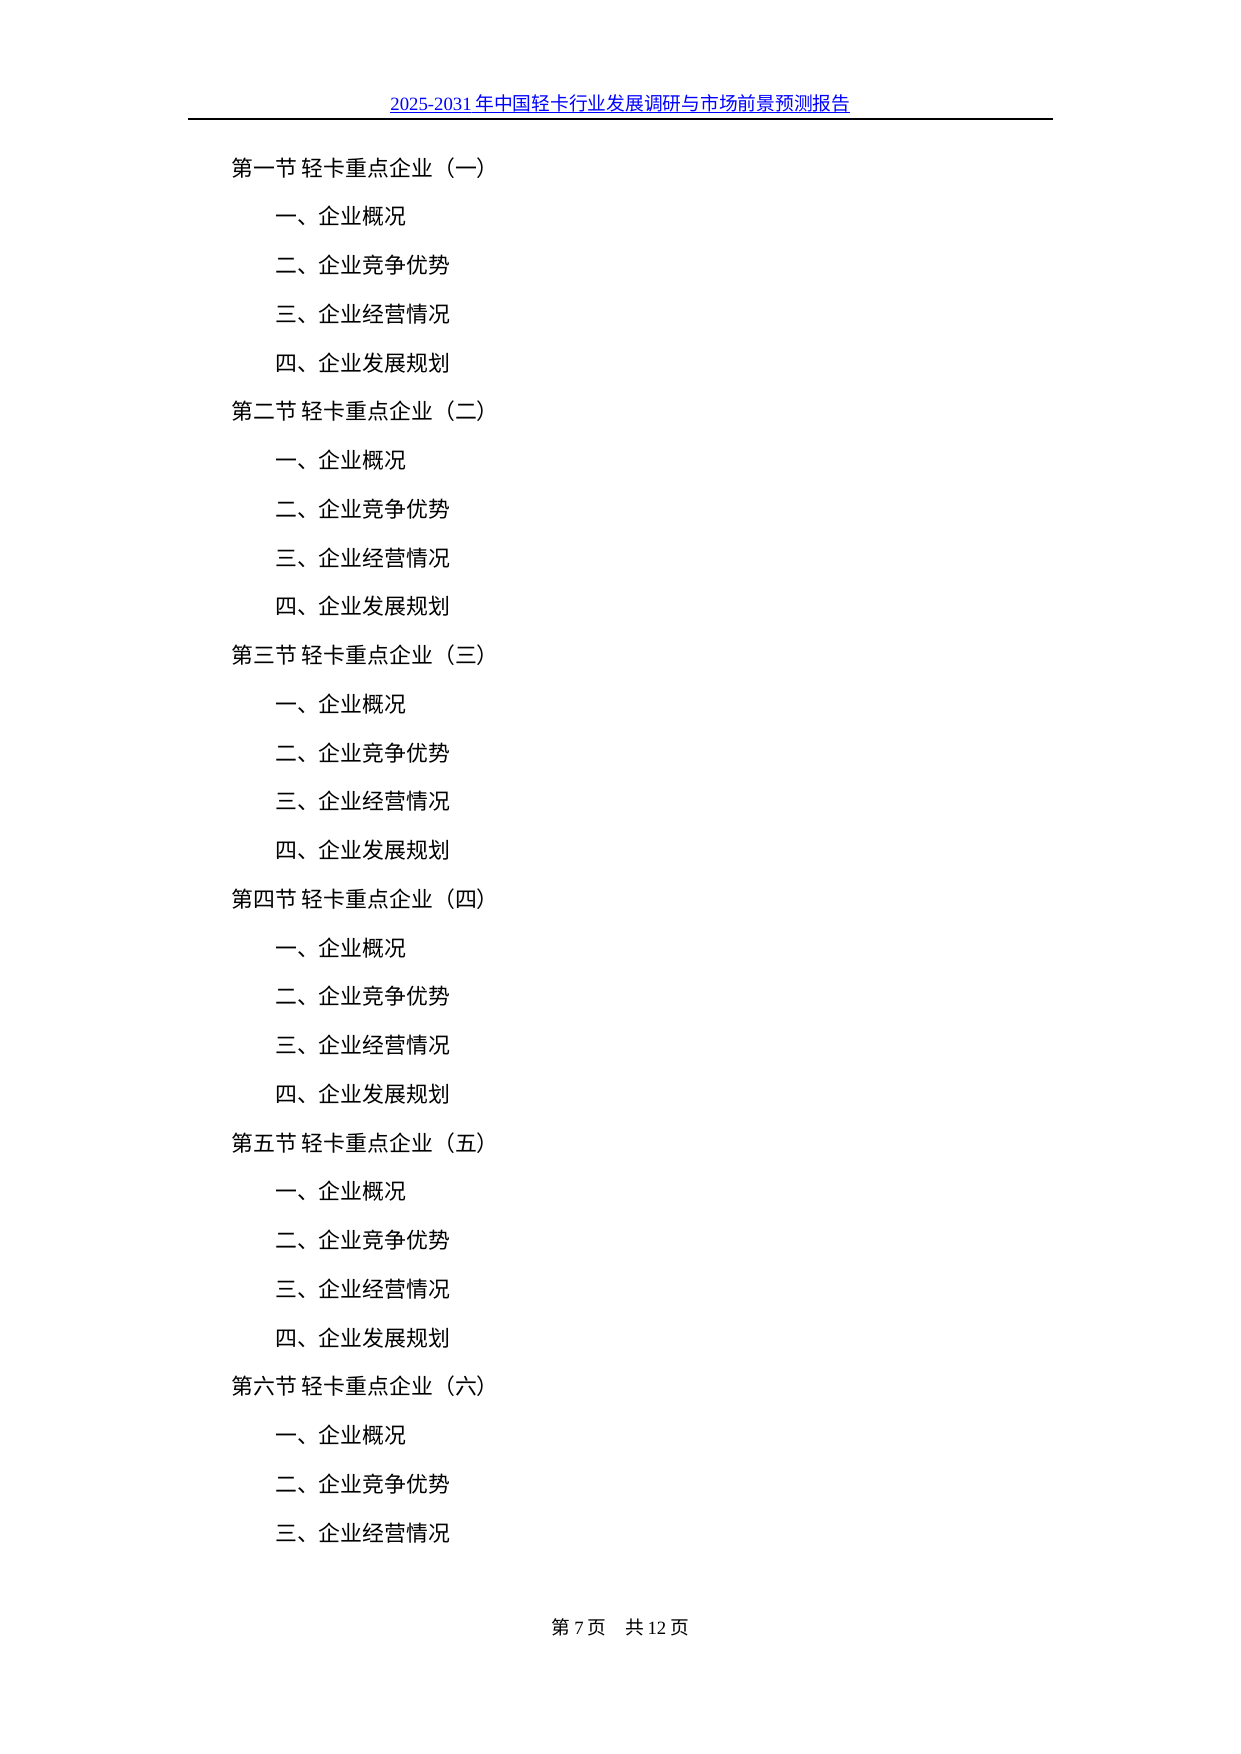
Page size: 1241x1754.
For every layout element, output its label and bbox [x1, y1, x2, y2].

text [187, 150, 1053, 1548]
